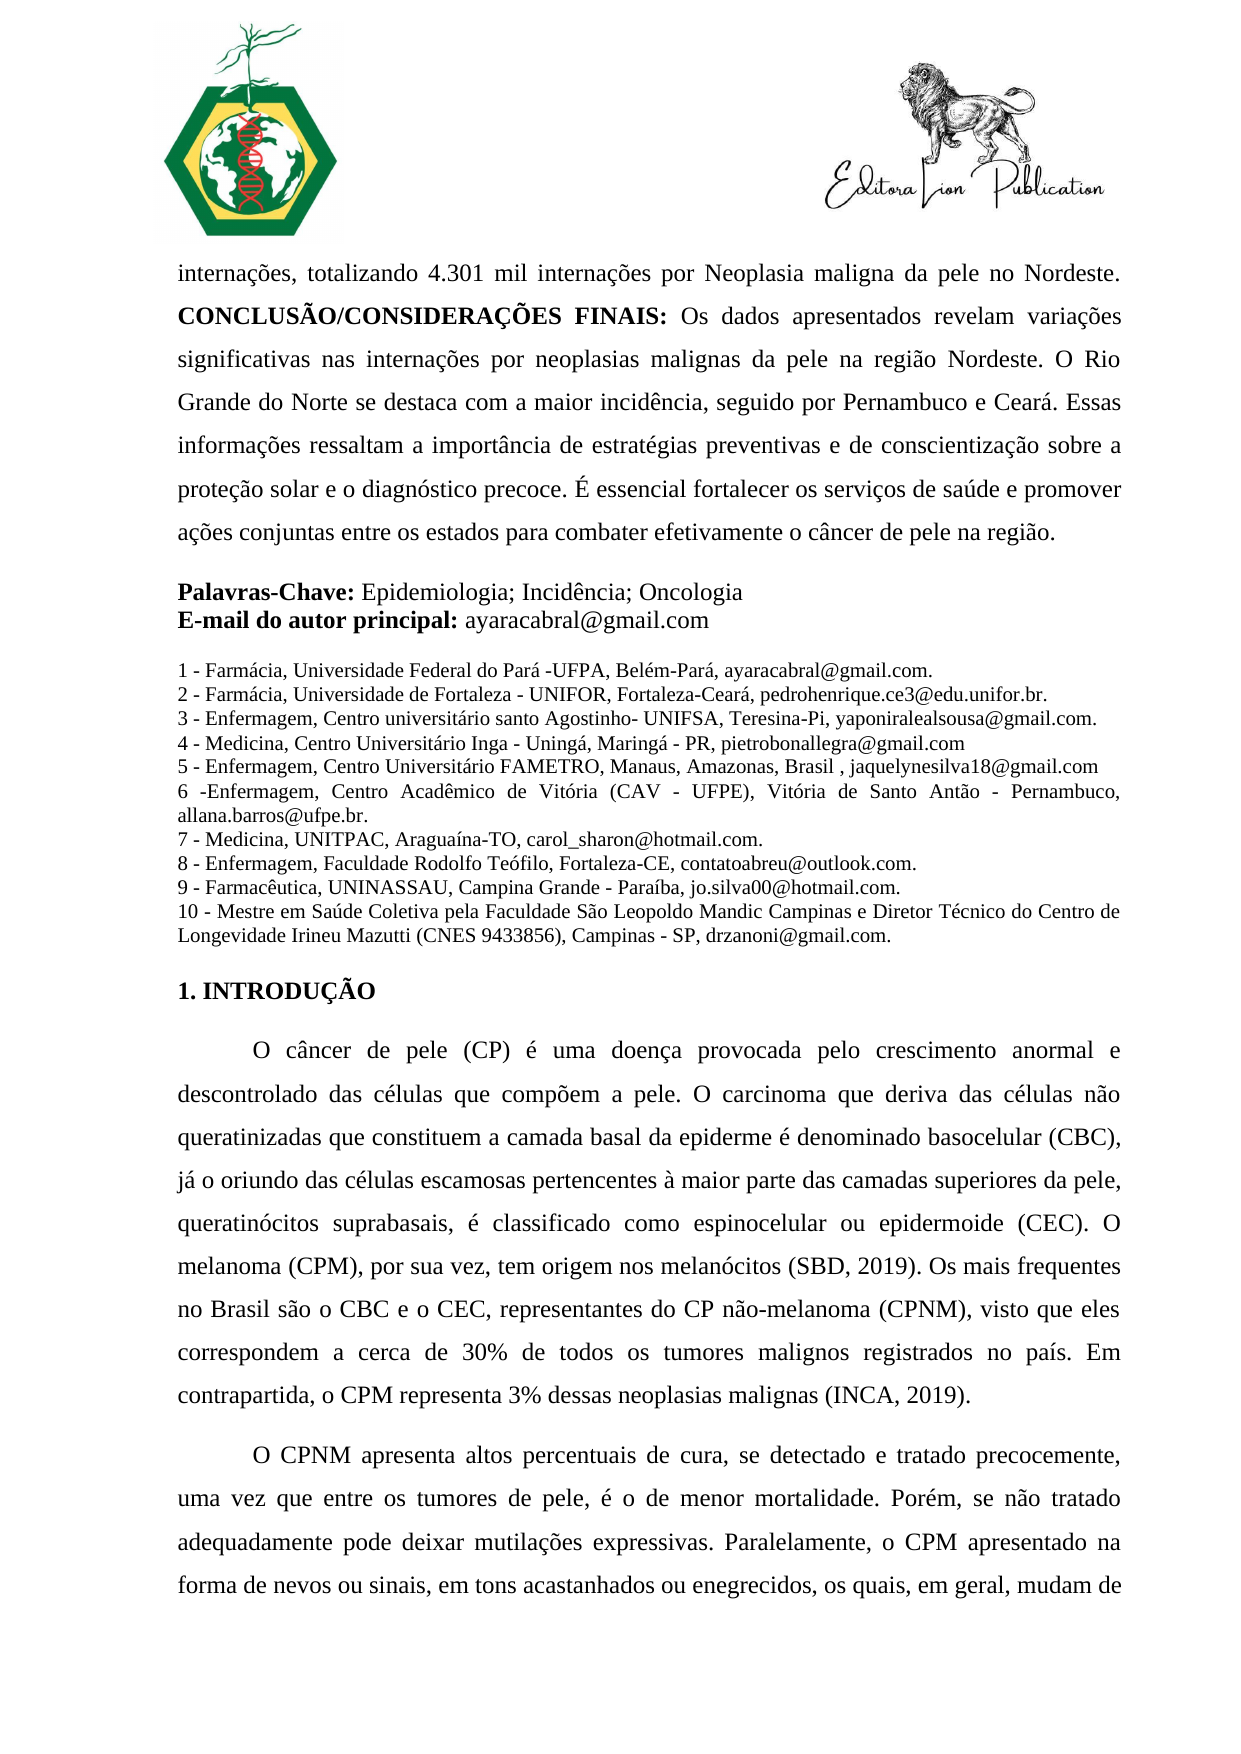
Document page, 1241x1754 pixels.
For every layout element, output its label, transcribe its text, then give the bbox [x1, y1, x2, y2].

picture [153, 21, 344, 244]
text 1. INTRODUÇÃO [177, 976, 1122, 1004]
text 8 - Enfermagem, Faculdade Rodolfo Teófilo, Fortaleza-CE, contatoabreu@outlook.com. [177, 851, 1122, 875]
text 6 -Enfermagem, Centro Acadêmico de Vitória (CAV - UFPE), Vitória de Santo Antão - Pernambuco, allana.barros@ufpe.br. [177, 778, 1122, 827]
text 9 - Farmacêutica, UNINASSAU, Campina Grande - Paraíba, jo.silva00@hotmail.com. [177, 875, 1122, 899]
text 4 - Medicina, Centro Universitário Inga - Uningá, Maringá - PR, pietrobonallegra@gmail.com [177, 730, 1122, 754]
text 3 - Enfermagem, Centro universitário santo Agostinho- UNIFSA, Teresina-Pi, yaponiralealsousa@gmail.com. [177, 706, 1122, 730]
text 1 - Farmácia, Universidade Federal do Pará -UFPA, Belém-Pará, ayaracabral@gmail.com. [177, 658, 1122, 682]
text 5 - Enfermagem, Centro Universitário FAMETRO, Manaus, Amazonas, Brasil , jaquelynesilva18@gmail.com [177, 754, 1122, 778]
text 2 - Farmácia, Universidade de Fortaleza - UNIFOR, Fortaleza-Ceará, pedrohenrique.ce3@edu.unifor.br. [177, 682, 1122, 706]
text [177, 177, 1122, 546]
picture [805, 61, 1123, 216]
text 7 - Medicina, UNITPAC, Araguaína-TO, carol_sharon@hotmail.com. [177, 827, 1122, 851]
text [177, 1440, 1122, 1598]
text E-mail do autor principal: ayaracabral@gmail.com [177, 605, 1122, 634]
text O câncer de pele (CP) é uma doença provocada pelo crescimento anormal e descontrolado das células que compõem a pele. O carcinoma que deriva das células não queratinizadas que constituem a camada basal da epiderme é denominado basocelular (CBC), já o oriundo das células escamosas pertencentes à maior parte das camadas superiores da pele, queratinócitos suprabasais, é classificado como espinocelular ou epidermoide (CEC). O melanoma (CPM), por sua vez, tem origem nos melanócitos (SBD, 2019). Os mais frequentes no Brasil são o CBC e o CEC, representantes do CP não-melanoma (CPNM), visto que eles correspondem a cerca de 30% de todos os tumores malignos registrados no país. Em contrapartida, o CPM representa 3% dessas neoplasias malignas (INCA, 2019). [177, 1036, 1122, 1409]
text Palavras-Chave: Epidemiologia; Incidência; Oncologia [177, 577, 1122, 605]
text 10 - Mestre em Saúde Coletiva pela Faculdade São Leopoldo Mandic Campinas e Diretor Técnico do Centro de Longevidade Irineu Mazutti (CNES 9433856), Campinas - SP, drzanoni@gmail.com. [177, 899, 1122, 947]
